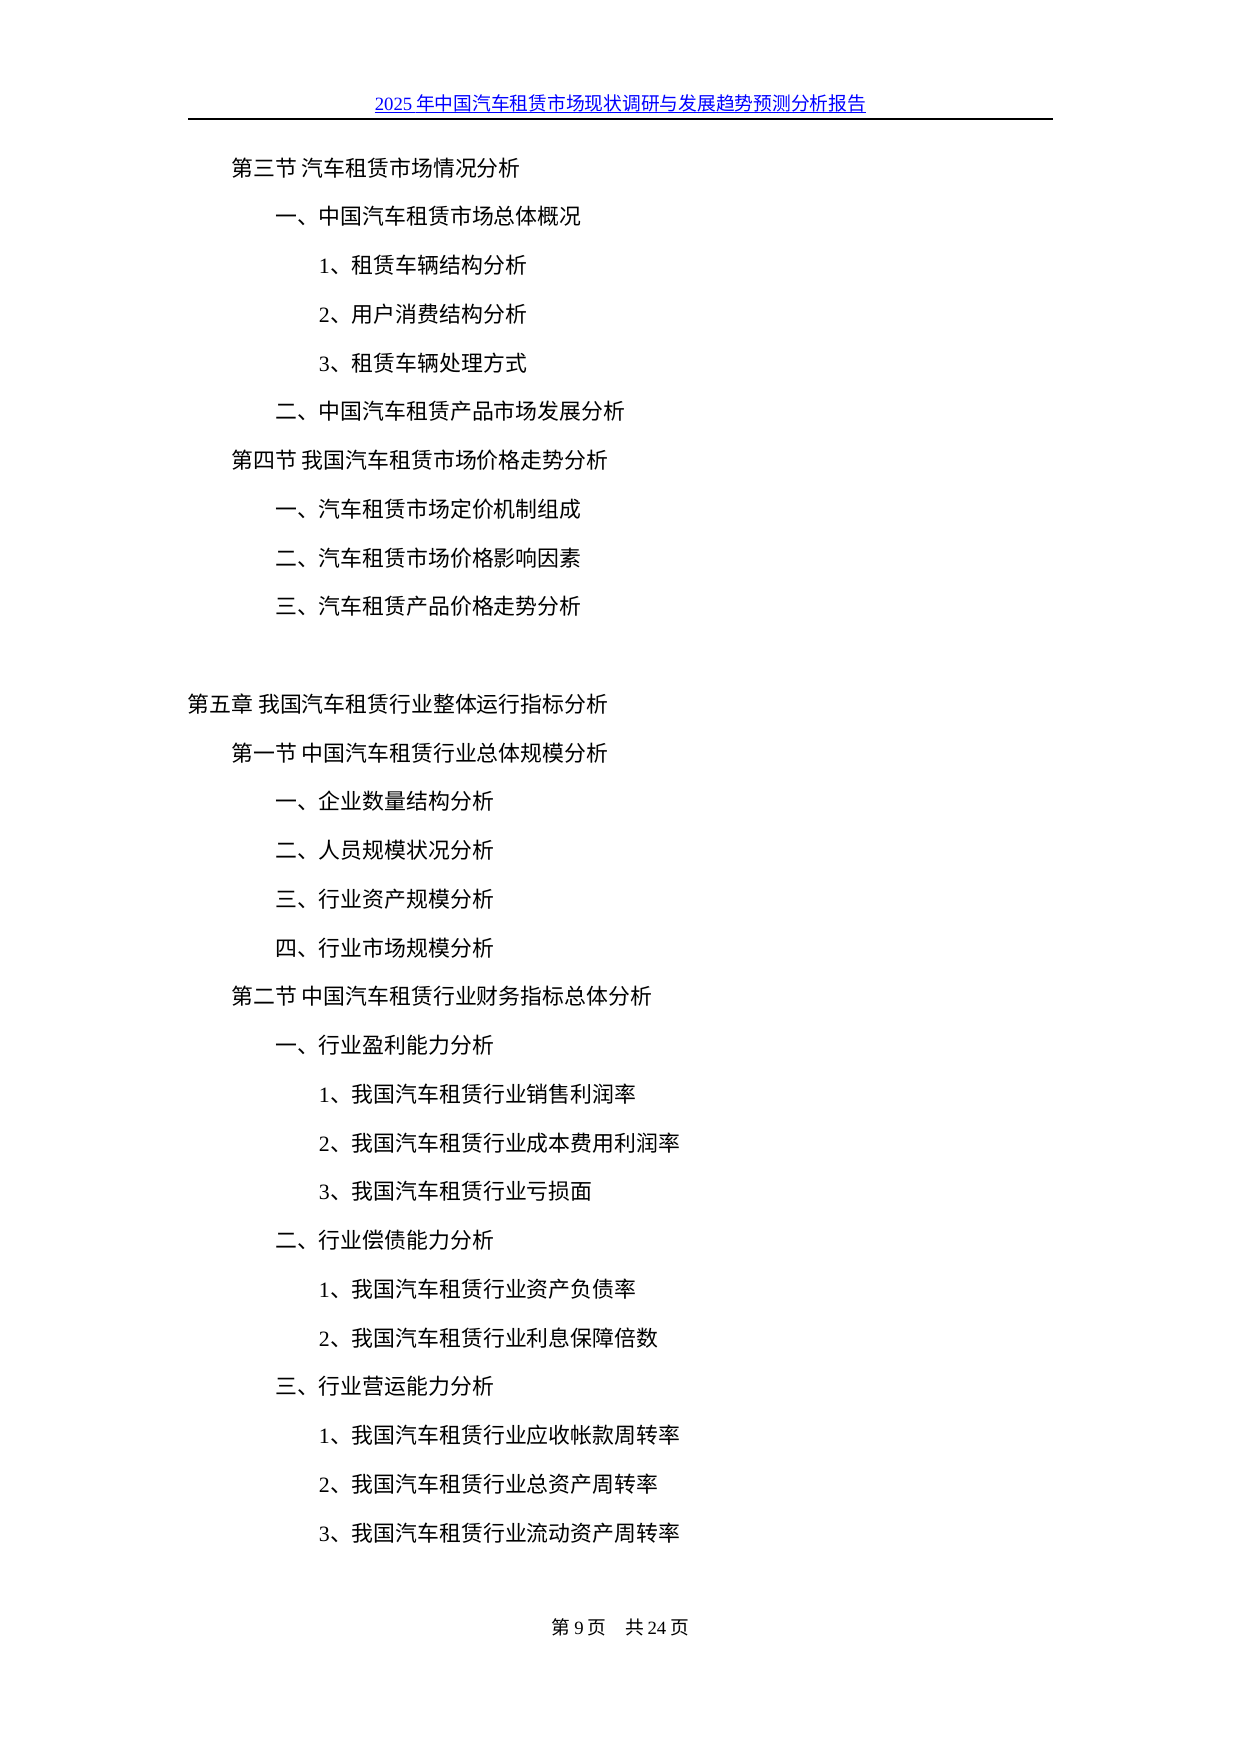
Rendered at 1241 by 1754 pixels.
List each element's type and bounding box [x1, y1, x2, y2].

text [187, 150, 1053, 1548]
